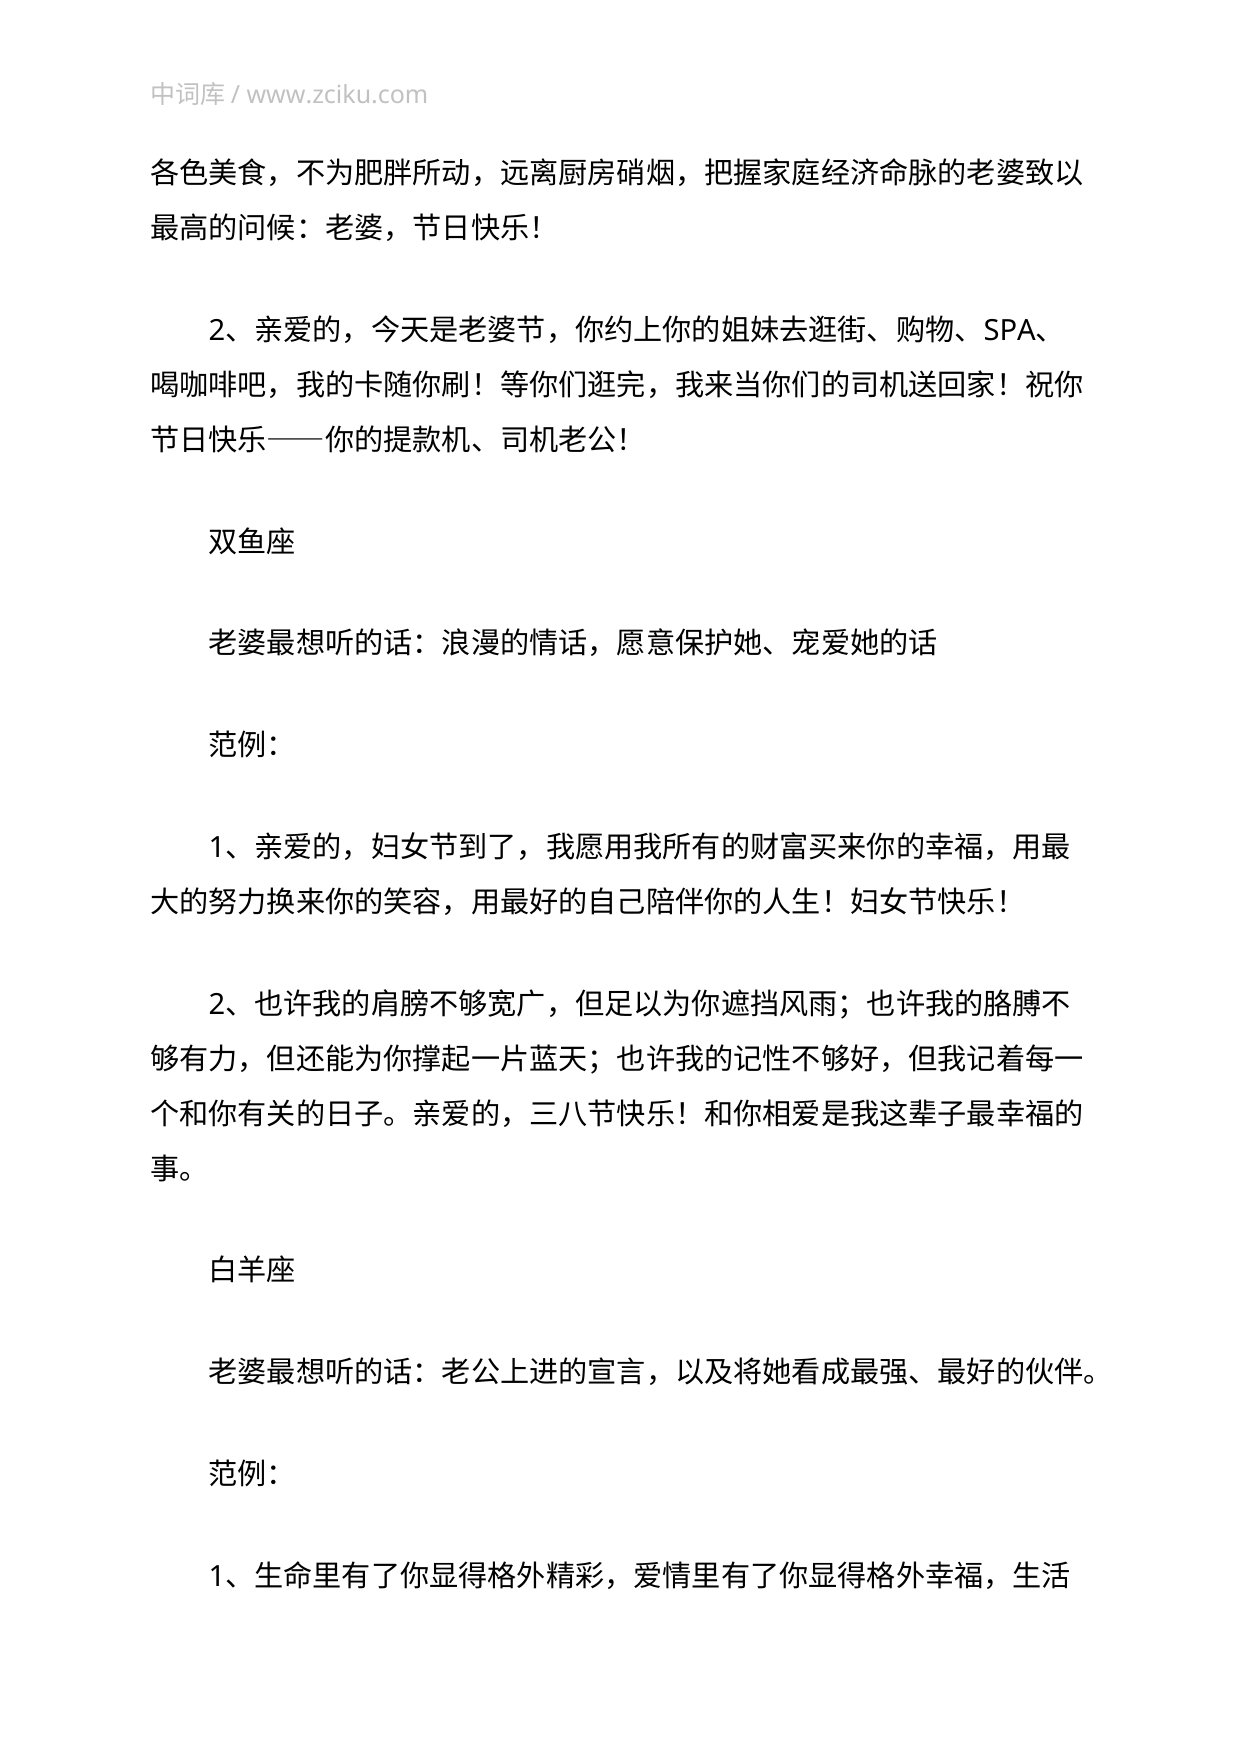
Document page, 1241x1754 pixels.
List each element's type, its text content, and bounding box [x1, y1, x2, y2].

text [150, 150, 1090, 247]
text 范例： [150, 722, 1090, 764]
text 2、也许我的肩膀不够宽广，但足以为你遮挡风雨；也许我的胳膊不够有力，但还能为你撑起一片蓝天；也许我的记性不够好，但我记着每一个和你有关的日子。亲爱的，三八节快乐！和你相爱是我这辈子最幸福的事。 [150, 980, 1090, 1187]
text 白羊座 [150, 1247, 1090, 1289]
text 2、亲爱的，今天是老婆节，你约上你的姐妹去逛街、购物、SPA、喝咖啡吧，我的卡随你刷！等你们逛完，我来当你们的司机送回家！祝你节日快乐——你的提款机、司机老公！ [150, 307, 1090, 459]
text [150, 1552, 1090, 1595]
text 老婆最想听的话：浪漫的情话，愿意保护她、宠爱她的话 [150, 620, 1090, 662]
text 双鱼座 [150, 518, 1090, 561]
text 1、亲爱的，妇女节到了，我愿用我所有的财富买来你的幸福，用最大的努力换来你的笑容，用最好的自己陪伴你的人生！妇女节快乐！ [150, 824, 1090, 921]
text 老婆最想听的话：老公上进的宣言，以及将她看成最强、最好的伙伴。 [150, 1349, 1090, 1391]
text 范例： [150, 1451, 1090, 1493]
